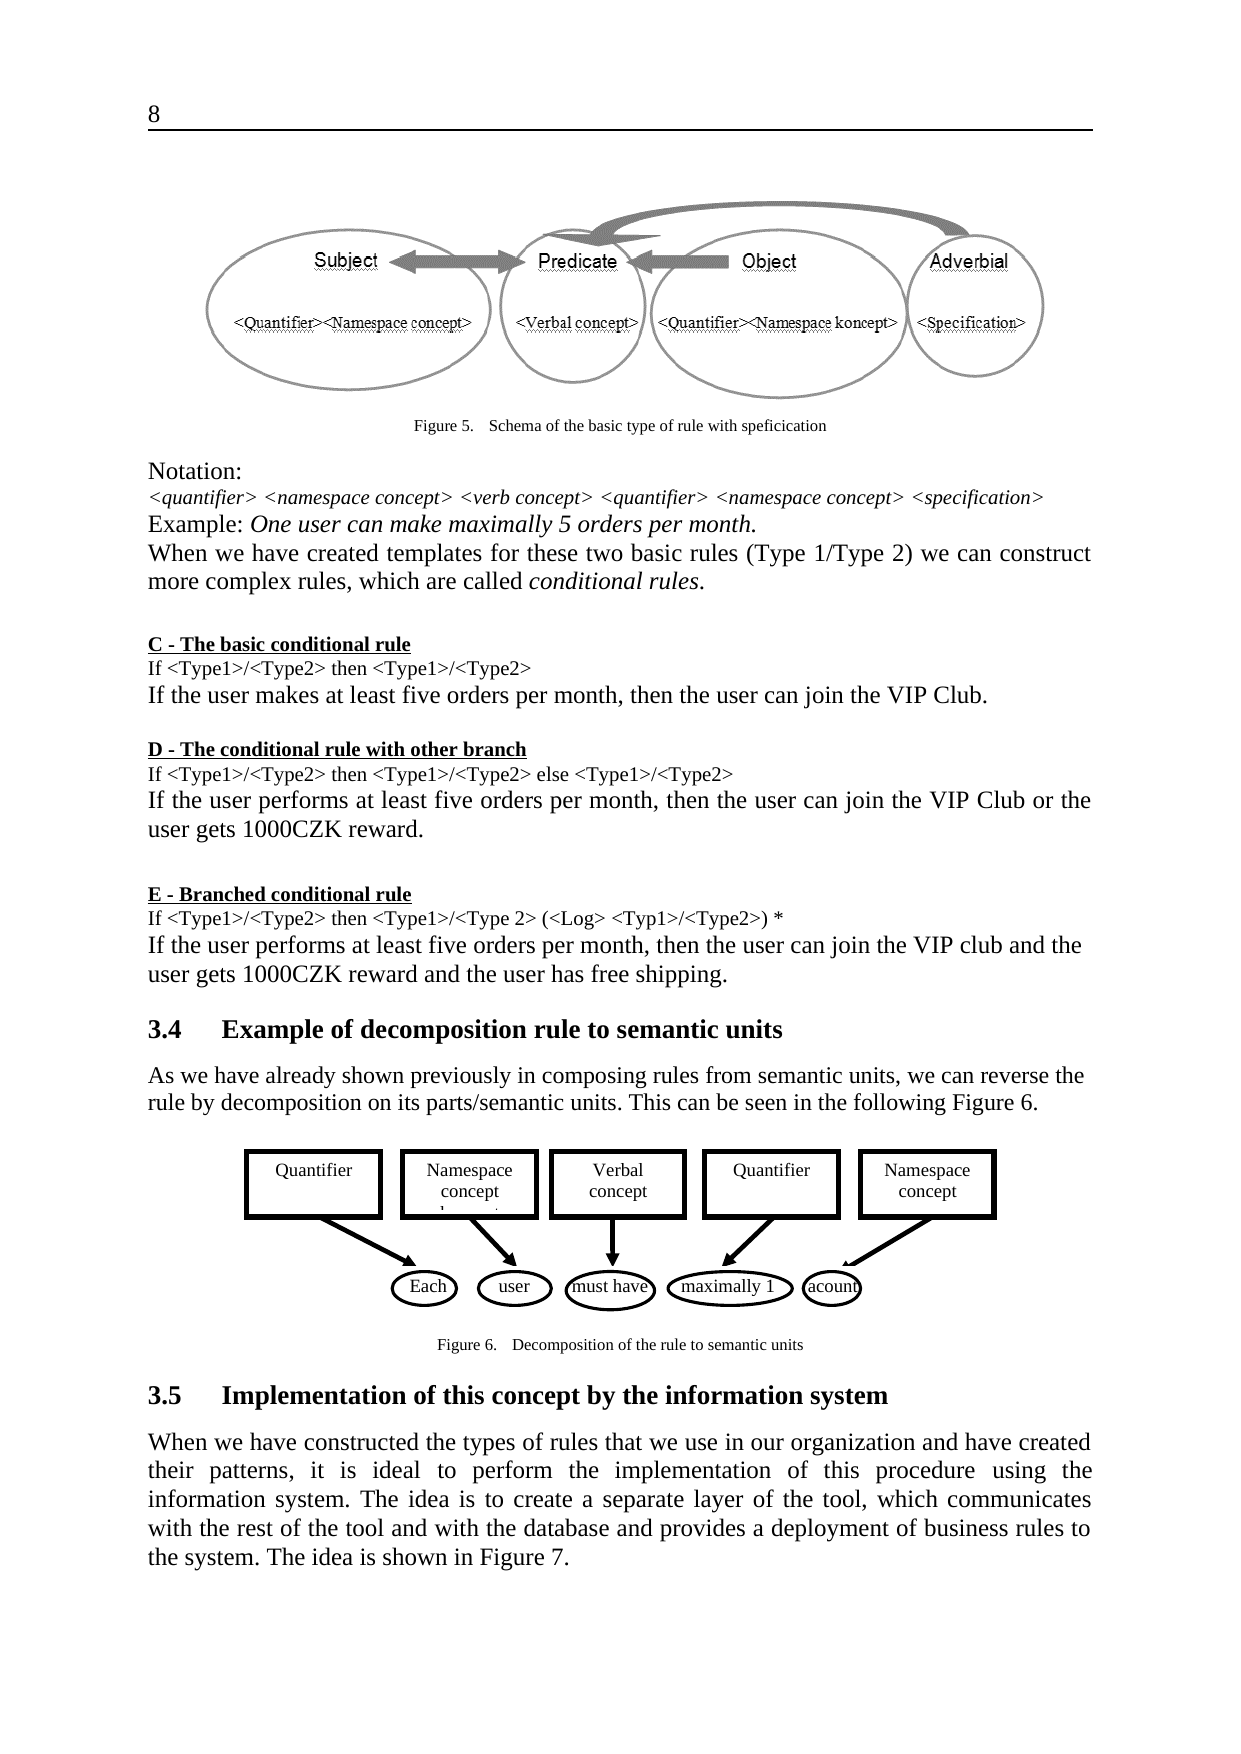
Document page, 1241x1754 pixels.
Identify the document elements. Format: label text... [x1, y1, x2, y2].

text D - The conditional rule with other branch If <Type1>/<Type2> then <Type1>/<Type2> else <Type1>/<Type2> [148, 737, 1093, 786]
text C - The basic conditional rule [148, 632, 1093, 656]
picture [187, 182, 1052, 408]
text When we have constructed the types of rules that we use in our organization and have created their patterns, it is ideal to perform the implementation of this procedure using the information system. The idea is to create a separate layer of the tool, which communicates with the rest of the tool and with the database and provides a deployment of business rules to the system. The idea is shown in Figure 7. [148, 1427, 1093, 1570]
text As we have already shown previously in composing rules from semantic units, we can reverse the rule by decomposition on its parts/semantic units. This can be seen in the following Figure 6. [148, 1061, 1093, 1116]
subtitle Implementation of this concept by the information system [148, 1379, 1093, 1410]
text Decomposition of the rule to semantic units [148, 1334, 1093, 1354]
text When we have created templates for these two basic rules (Type 1/Type 2) we can construct more complex rules, which are called conditional rules. [148, 538, 1093, 595]
text Notation: [148, 456, 1093, 485]
text Schema of the basic type of rule with speficication [148, 416, 1093, 435]
text <quantifier> <namespace concept> <verb concept> <quantifier> <namespace concept> <specification> [148, 485, 1093, 509]
text E - Branched conditional rule If <Type1>/<Type2> then <Type1>/<Type 2> (<Log> <Typ1>/<Type2>) * If the user performs at least five orders per month, then the user can join the VIP club and the user gets 1000CZK reward and the user has free shipping. [148, 882, 1093, 988]
text If <Type1>/<Type2> then <Type1>/<Type2> [148, 656, 1093, 680]
subtitle Example of decomposition rule to semantic units [148, 1013, 1093, 1044]
text If the user makes at least five orders per month, then the user can join the VIP Club. [148, 680, 1093, 709]
list If the user performs at least five orders per month, then the user can join the VIP Club or the user gets 1000CZK reward. [148, 786, 1093, 843]
text Example: One user can make maximally 5 orders per month. [148, 509, 1093, 538]
